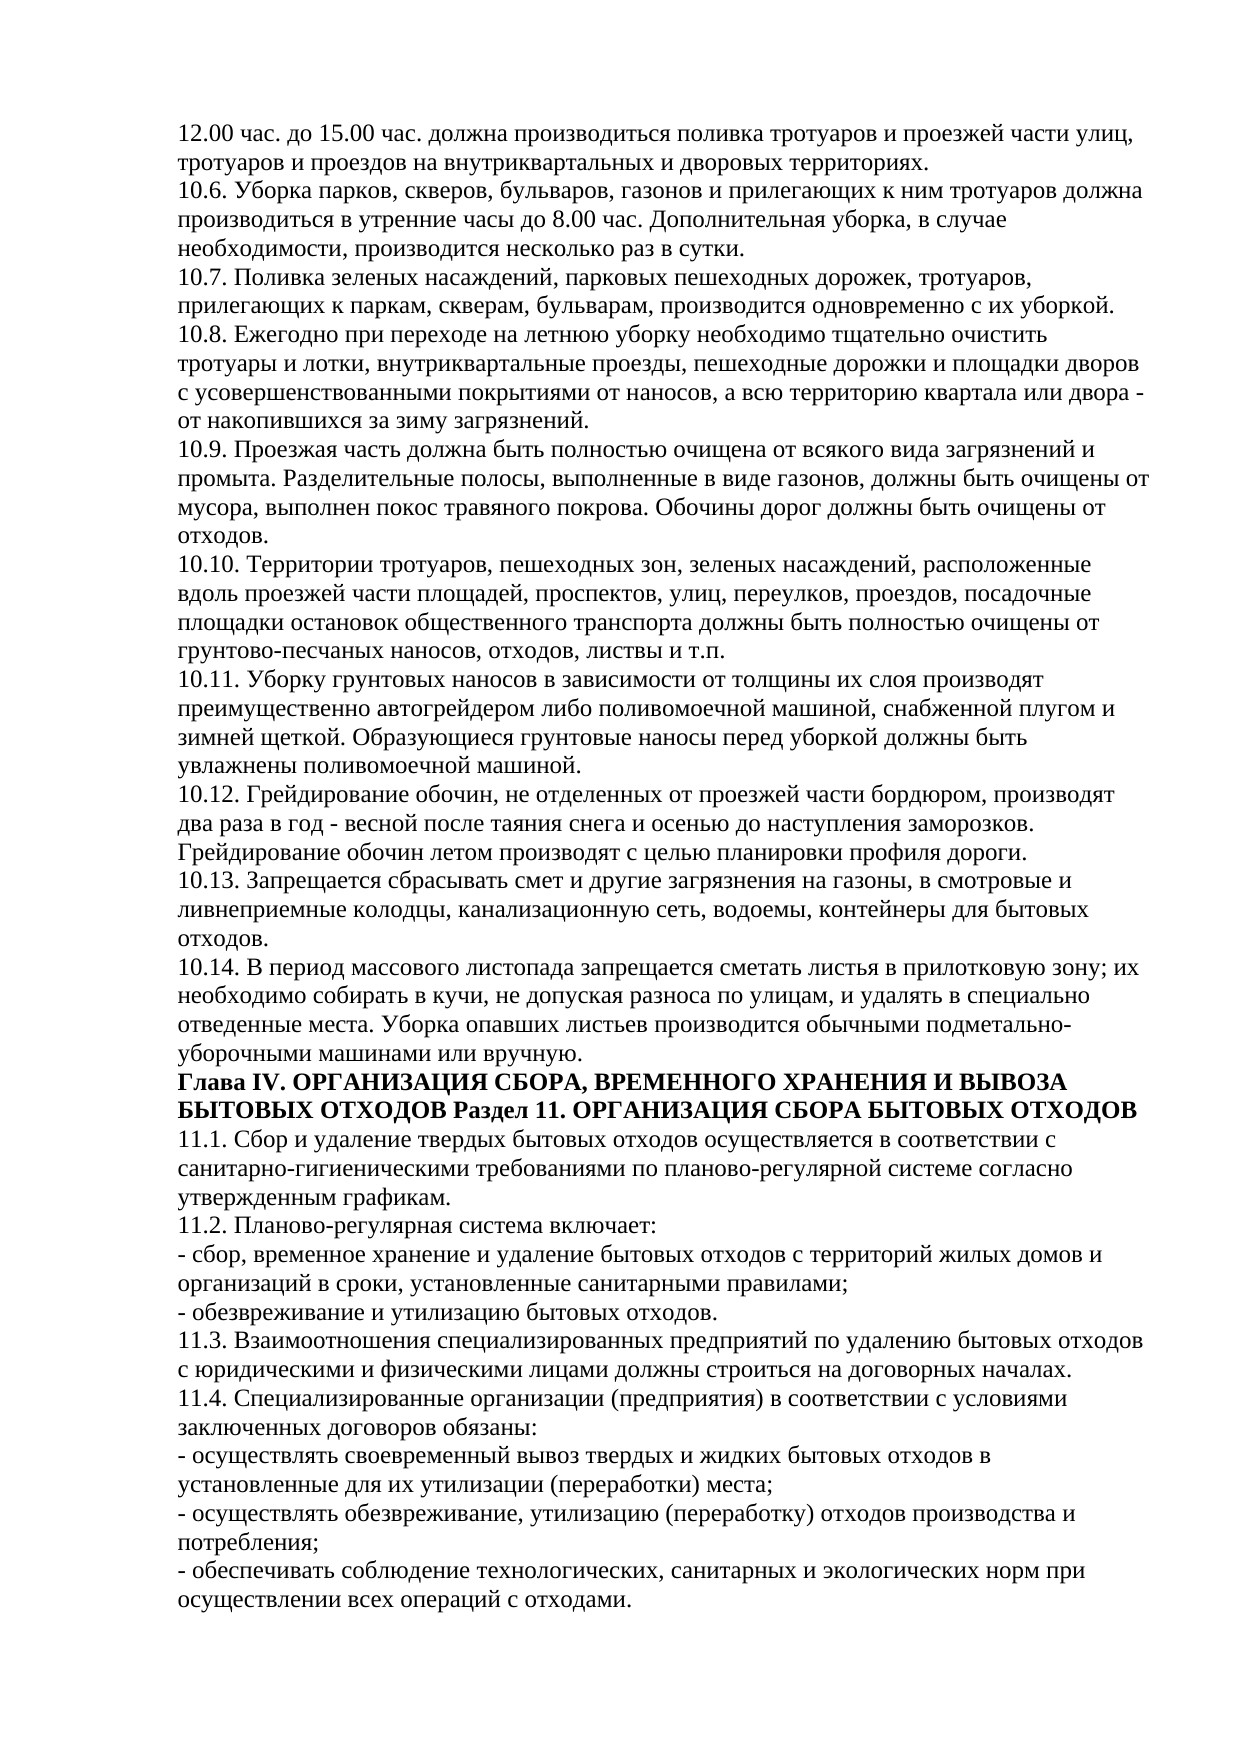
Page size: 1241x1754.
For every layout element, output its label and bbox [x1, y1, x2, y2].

text [177, 118, 1152, 1613]
